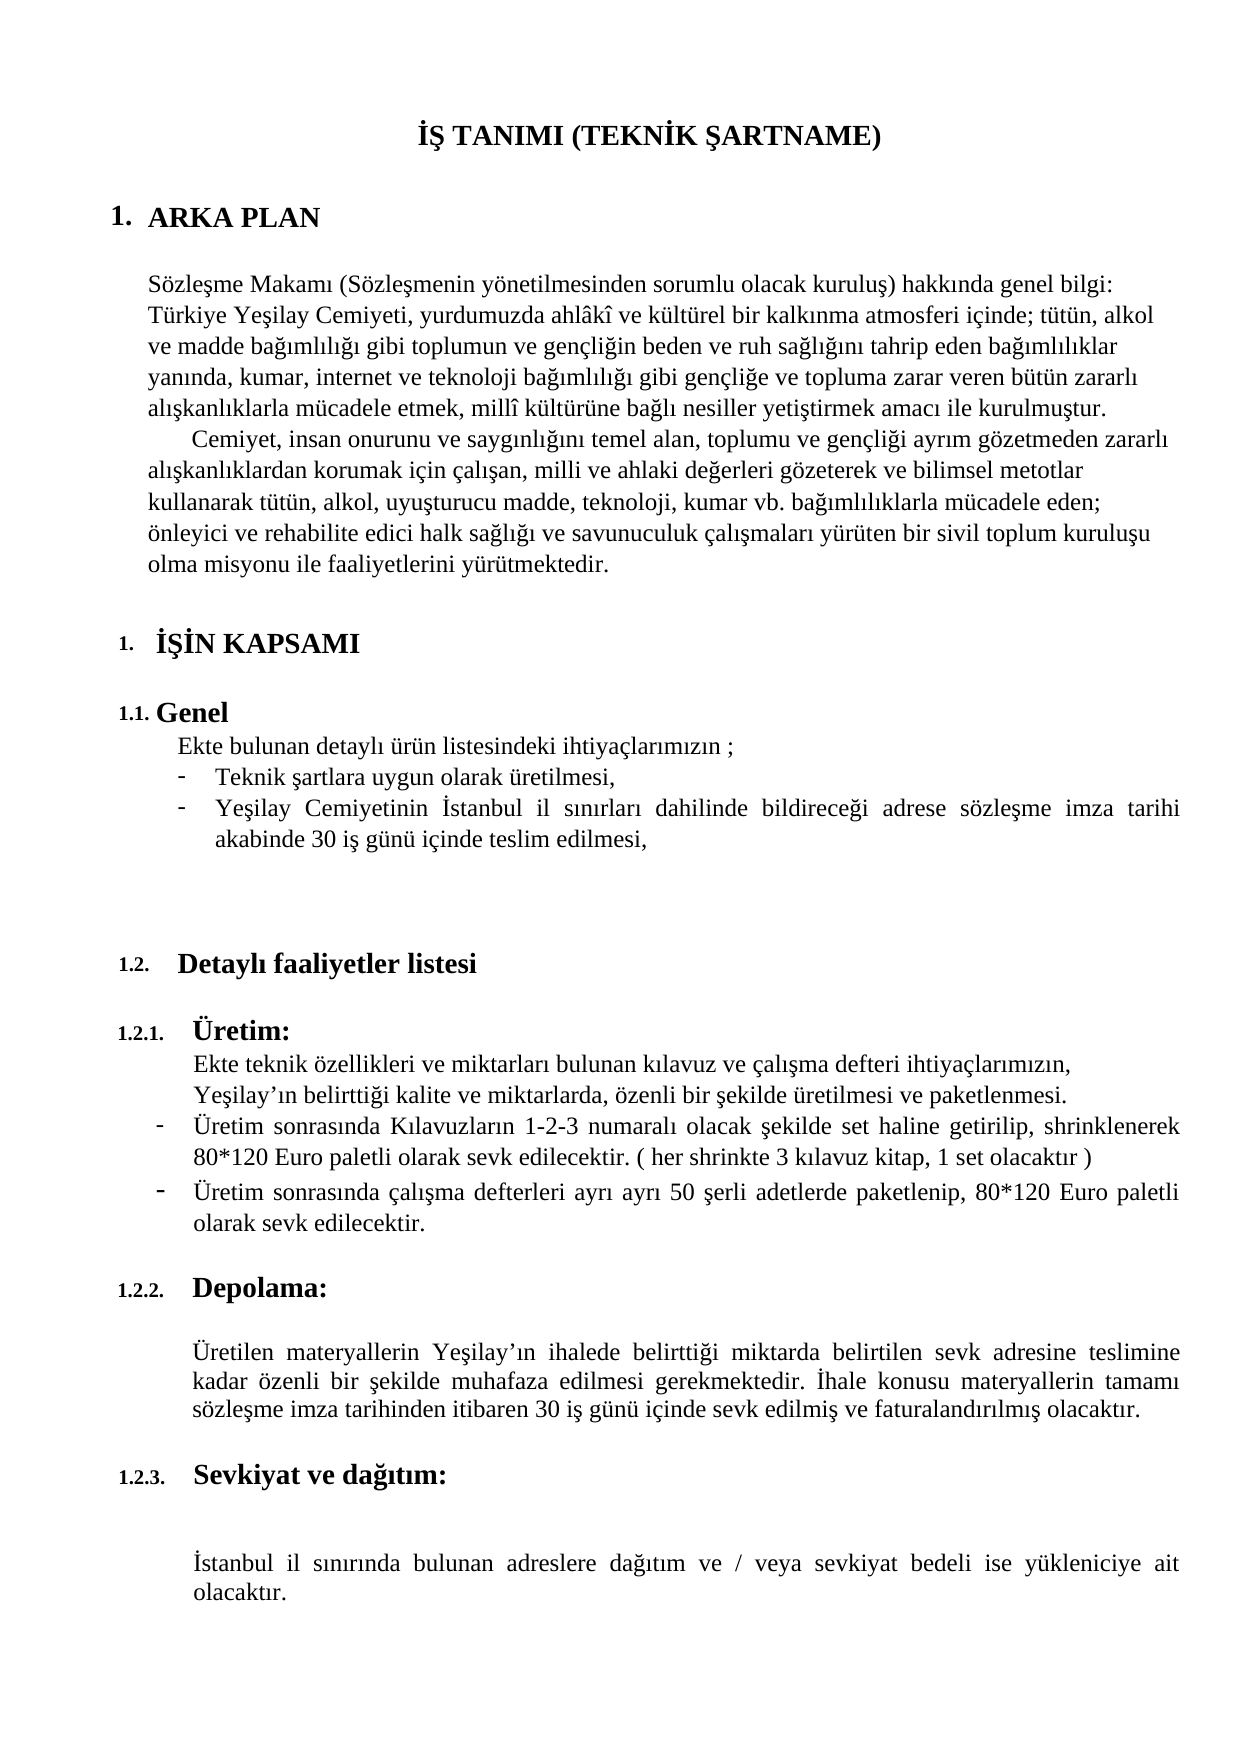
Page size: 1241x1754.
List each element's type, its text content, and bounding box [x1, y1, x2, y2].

list Detaylı faaliyetler listesi [118, 944, 1181, 980]
list Sevkiyat ve dağıtım: [118, 1457, 1181, 1490]
list Genel [118, 693, 1181, 729]
list Üretilen materyallerin Yeşilay’ın ihalede belirttiği miktarda belirtilen sevk adresine teslimine kadar özenli bir şekilde muhafaza edilmesi gerekmektedir. İhale konusu materyallerin tamamı sözleşme imza tarihinden itibaren 30 iş günü içinde sevk edilmiş ve faturalandırılmış olacaktır. [192, 1337, 1181, 1423]
text Cemiyet, insan onurunu ve saygınlığını temel alan, toplumu ve gençliği ayrım gözetmeden zararlı alışkanlıklardan korumak için çalışan, milli ve ahlaki değerleri gözeterek ve bilimsel metotlar kullanarak tütün, alkol, uyuşturucu madde, teknoloji, kumar vb. bağımlılıklarla mücadele eden; önleyici ve rehabilite edici halk sağlığı ve savunuculuk çalışmaları yürüten bir sivil toplum kuruluşu olma misyonu ile faaliyetlerini yürütmektedir. [148, 422, 1181, 577]
list Üretim sonrasında çalışma defterleri ayrı ayrı 50 şerli adetlerde paketlenip, 80*120 Euro paletli olarak sevk edilecektir. [156, 1171, 1181, 1236]
list Türkiye Yeşilay Cemiyeti, yurdumuzda ahlâkî ve kültürel bir kalkınma atmosferi içinde; tütün, alkol ve madde bağımlılığı gibi toplumun ve gençliğin beden ve ruh sağlığını tahrip eden bağımlılıklar yanında, kumar, internet ve teknoloji bağımlılığı gibi gençliğe ve topluma zarar veren bütün zararlı alışkanlıklarla mücadele etmek, millî kültürüne bağlı nesiller yetiştirmek amacı ile kurulmuştur. [148, 298, 1181, 422]
text Ekte bulunan detaylı ürün listesindeki ihtiyaçlarımızın ; [177, 729, 1181, 760]
text İŞ TANIMI (TEKNİK ŞARTNAME) [118, 118, 1181, 152]
list Üretim: [117, 1013, 1181, 1047]
list Depolama: [117, 1270, 1181, 1303]
list ARKA PLAN [110, 198, 1181, 233]
list İŞİN KAPSAMI [118, 623, 1181, 659]
list Teknik şartlara uygun olarak üretilmesi, [177, 760, 1181, 791]
list İstanbul il sınırında bulunan adreslere dağıtım ve / veya sevkiyat bedeli ise yükleniciye ait olacaktır. [193, 1548, 1181, 1605]
list Yeşilay Cemiyetinin İstanbul il sınırları dahilinde bildireceği adrese sözleşme imza tarihi akabinde 30 iş günü içinde teslim edilmesi, [177, 791, 1181, 853]
list Üretim sonrasında Kılavuzların 1-2-3 numaralı olacak şekilde set haline getirilip, shrinklenerek 80*120 Euro paletli olarak sevk edilecektir. ( her shrinkte 3 kılavuz kitap, 1 set olacaktır ) [156, 1109, 1181, 1171]
list Yeşilay’ın belirttiği kalite ve miktarlarda, özenli bir şekilde üretilmesi ve paketlenmesi. [193, 1078, 1181, 1109]
list Ekte teknik özellikleri ve miktarları bulunan kılavuz ve çalışma defteri ihtiyaçlarımızın, [193, 1047, 1181, 1078]
list Sözleşme Makamı (Sözleşmenin yönetilmesinden sorumlu olacak kuruluş) hakkında genel bilgi: [148, 267, 1181, 298]
